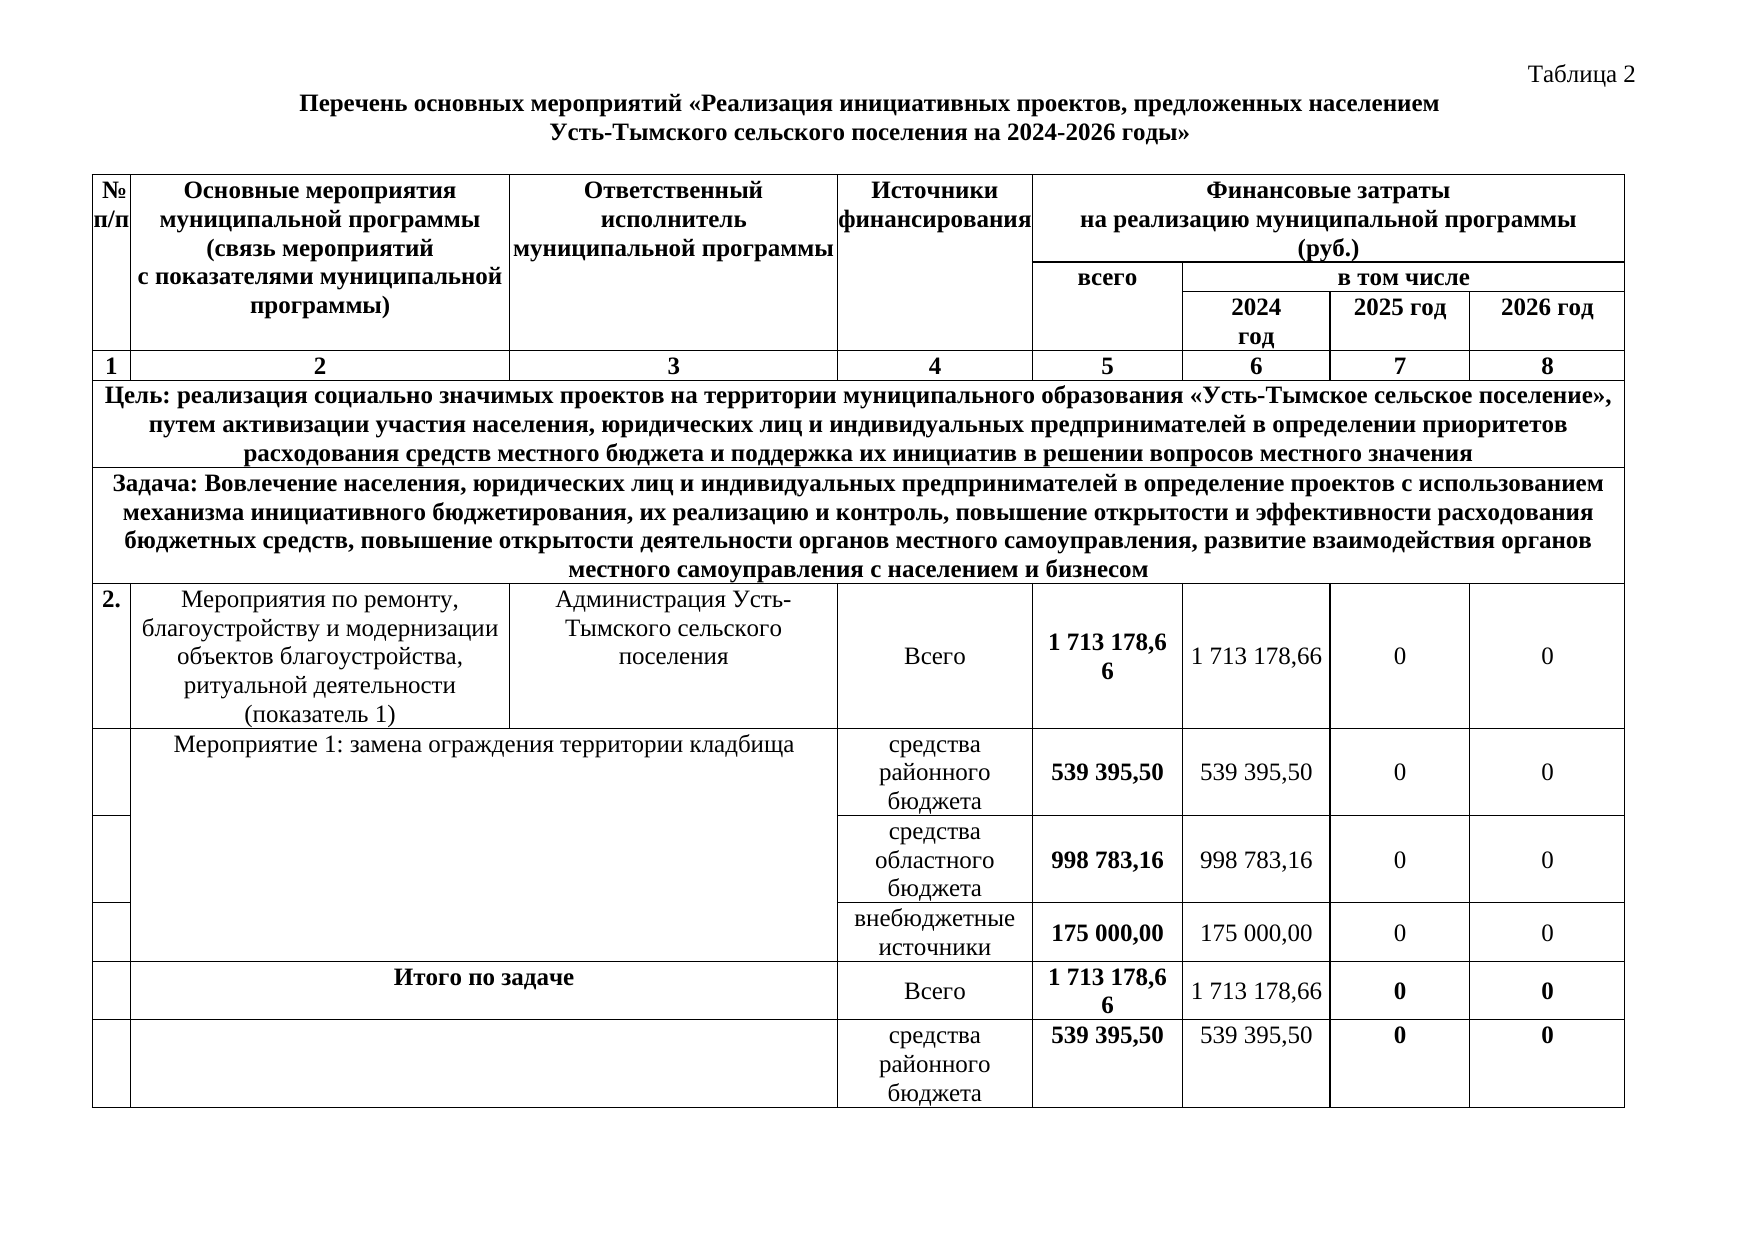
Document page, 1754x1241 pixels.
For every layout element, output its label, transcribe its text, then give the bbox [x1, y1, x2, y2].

table_cell 3 [510, 351, 837, 379]
table_cell 0 [1331, 962, 1469, 1019]
table_cell Мероприятие 1: замена ограждения территории кладбища [131, 729, 837, 961]
table_cell 4 [838, 351, 1032, 379]
table_cell 1 713 178,66 [1033, 962, 1182, 1019]
table_cell 2026 год [1470, 292, 1624, 350]
table_cell 2024 год [1183, 292, 1329, 350]
table_cell [93, 729, 130, 815]
table_cell 1 713 178,66 [1183, 584, 1329, 728]
table_cell 5 [1033, 351, 1182, 379]
table_cell 539 395,50 [1033, 1020, 1182, 1107]
table_cell средства районного бюджета [838, 729, 1032, 815]
table_cell 998 783,16 [1033, 816, 1182, 902]
table_cell 1 713 178,66 [1183, 962, 1329, 1019]
table_cell 0 [1331, 729, 1469, 815]
table_cell 0 [1470, 816, 1624, 902]
table_cell 539 395,50 [1183, 1020, 1329, 1107]
table_header Основные мероприятия муниципальной программы (связь мероприятий с показателями муниципальной программы) [131, 175, 509, 350]
table_cell Администрация Усть-Тымского сельского поселения [510, 584, 837, 728]
table_cell 539 395,50 [1033, 729, 1182, 815]
table_cell 1 [93, 351, 130, 379]
table_cell 0 [1470, 903, 1624, 961]
table_header Источники финансирования [838, 175, 1032, 350]
table_cell 0 [1331, 1020, 1469, 1107]
table_cell Всего [838, 584, 1032, 728]
table_cell 0 [1470, 962, 1624, 1019]
table_header Ответственный исполнитель муниципальной программы [510, 175, 837, 350]
table_cell Мероприятия по ремонту, благоустройству и модернизации объектов благоустройства, ритуальной деятельности (показатель 1) [131, 584, 509, 728]
table_cell 0 [1331, 816, 1469, 902]
table_cell 2025 год [1331, 292, 1469, 350]
table_cell 0 [1470, 729, 1624, 815]
table_cell 175 000,00 [1033, 903, 1182, 961]
table_cell Цель: реализация социально значимых проектов на территории муниципального образования «Усть-Тымское сельское поселение», путем активизации участия населения, юридических лиц и индивидуальных предпринимателей в определении приоритетов расходования средств местного бюджета и поддержка их инициатив в решении вопросов местного значения [93, 381, 1624, 467]
table_cell [131, 1020, 837, 1107]
table_cell 0 [1331, 584, 1469, 728]
table_header Финансовые затраты на реализацию муниципальной программы (руб.) [1033, 175, 1624, 261]
table_cell 1 713 178,66 [1033, 584, 1182, 728]
table_cell 2. [93, 584, 130, 728]
table_cell [93, 903, 130, 961]
table_cell внебюджетные источники [838, 903, 1032, 961]
table_cell 0 [1331, 903, 1469, 961]
table_cell 2 [131, 351, 509, 379]
table_cell в том числе [1183, 263, 1624, 291]
table_cell Задача: Вовлечение населения, юридических лиц и индивидуальных предпринимателей в определение проектов с использованием механизма инициативного бюджетирования, их реализацию и контроль, повышение открытости и эффективности расходования бюджетных средств, повышение открытости деятельности органов местного самоуправления, развитие взаимодействия органов местного самоуправления с населением и бизнесом [93, 468, 1624, 583]
table_cell Всего [838, 962, 1032, 1019]
table_cell всего [1033, 263, 1182, 350]
table_cell Итого по задаче [131, 962, 837, 1019]
table_cell [93, 816, 130, 902]
table_cell [93, 962, 130, 1019]
text Таблица 2 [103, 59, 1636, 88]
table_cell 539 395,50 [1183, 729, 1329, 815]
table_cell 6 [1183, 351, 1329, 379]
table_cell 8 [1470, 351, 1624, 379]
table_cell 175 000,00 [1183, 903, 1329, 961]
table_cell 998 783,16 [1183, 816, 1329, 902]
table_header № п/п [93, 175, 130, 350]
table_cell 7 [1331, 351, 1469, 379]
table_cell 0 [1470, 1020, 1624, 1107]
table_cell средства областного бюджета [838, 816, 1032, 902]
text Перечень основных мероприятий «Реализация инициативных проектов, предложенных населением [103, 88, 1636, 117]
table_cell средства районного бюджета [838, 1020, 1032, 1107]
text Усть-Тымского сельского поселения на 2024-2026 годы» [103, 117, 1636, 145]
table_cell [93, 1020, 130, 1107]
table_cell 0 [1470, 584, 1624, 728]
